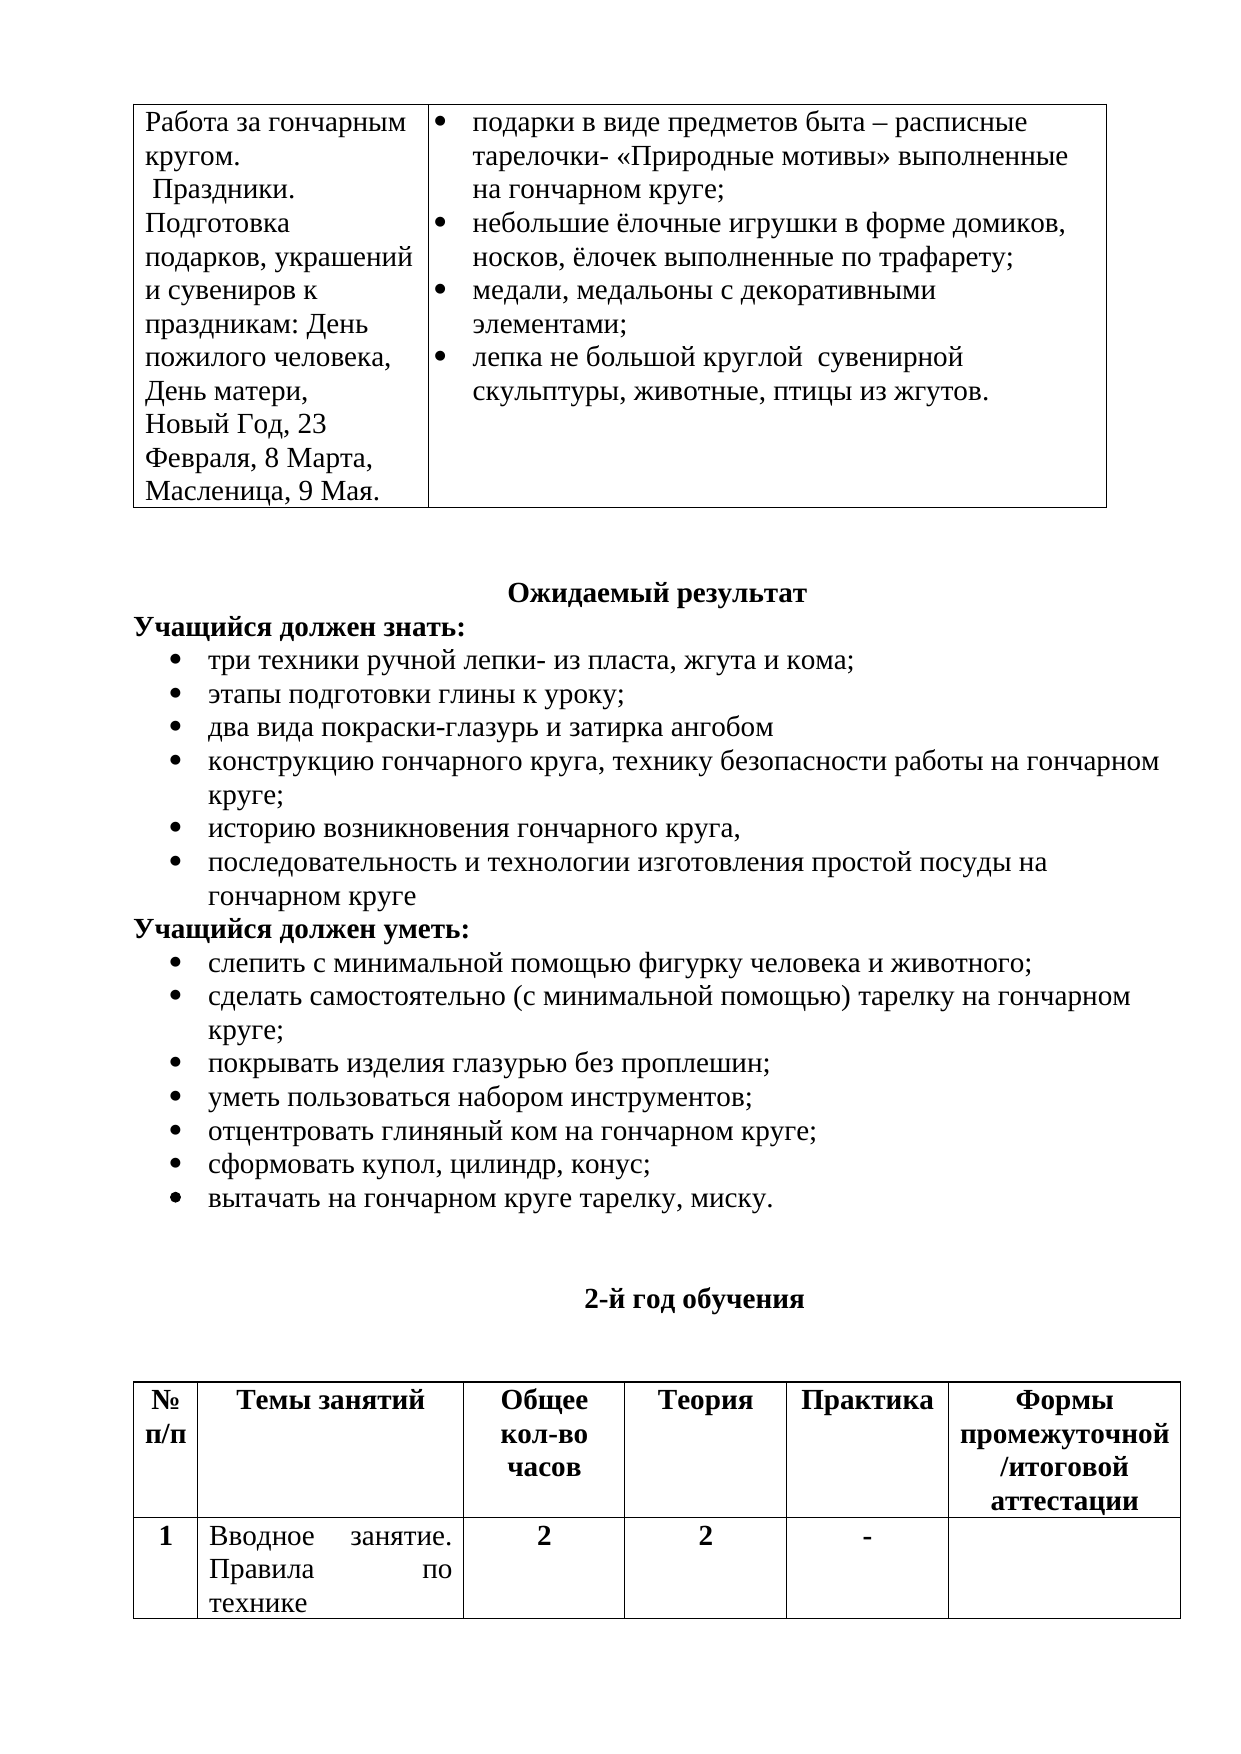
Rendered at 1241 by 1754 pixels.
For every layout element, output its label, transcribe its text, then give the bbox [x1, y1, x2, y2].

text Ожидаемый результат [133, 575, 1181, 609]
list этапы подготовки глины к уроку; [170, 676, 1181, 709]
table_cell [198, 1518, 463, 1618]
list покрывать изделия глазурью без проплешин; [170, 1046, 1181, 1079]
list два вида покраски-глазурь и затирка ангобом [170, 709, 1181, 743]
list историю возникновения гончарного круга, [170, 810, 1181, 844]
table_cell 2 [625, 1518, 786, 1618]
table_header Формы промежуточной /итоговой аттестации [949, 1383, 1180, 1517]
text 2-й год обучения [208, 1281, 1181, 1314]
list слепить с минимальной помощью фигурку человека и животного; [170, 945, 1181, 978]
list уметь пользоваться набором инструментов; [170, 1079, 1181, 1113]
list вытачать на гончарном круге тарелку, миску. [170, 1180, 1181, 1214]
list последовательность и технологии изготовления простой посуды на гончарном круге [170, 844, 1181, 911]
table_cell 1 [134, 1518, 197, 1618]
table_header Практика [787, 1383, 948, 1517]
list конструкцию гончарного круга, технику безопасности работы на гончарном круге; [170, 743, 1181, 810]
text Учащийся должен уметь: [133, 911, 1181, 945]
table_cell 2 [464, 1518, 624, 1618]
table_header № п/п [134, 1383, 197, 1517]
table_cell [134, 105, 428, 507]
table_header Темы занятий [198, 1383, 463, 1517]
table_header Общее кол-во часов [464, 1383, 624, 1517]
list три техники ручной лепки- из пласта, жгута и кома; [170, 642, 1181, 676]
table_cell - [787, 1518, 948, 1618]
list сформовать купол, цилиндр, конус; [170, 1146, 1181, 1180]
text Учащийся должен знать: [133, 609, 1181, 642]
table_cell [949, 1518, 1180, 1618]
list сделать самостоятельно (с минимальной помощью) тарелку на гончарном круге; [170, 978, 1181, 1046]
list отцентровать глиняный ком на гончарном круге; [170, 1113, 1181, 1146]
table_header Теория [625, 1383, 786, 1517]
